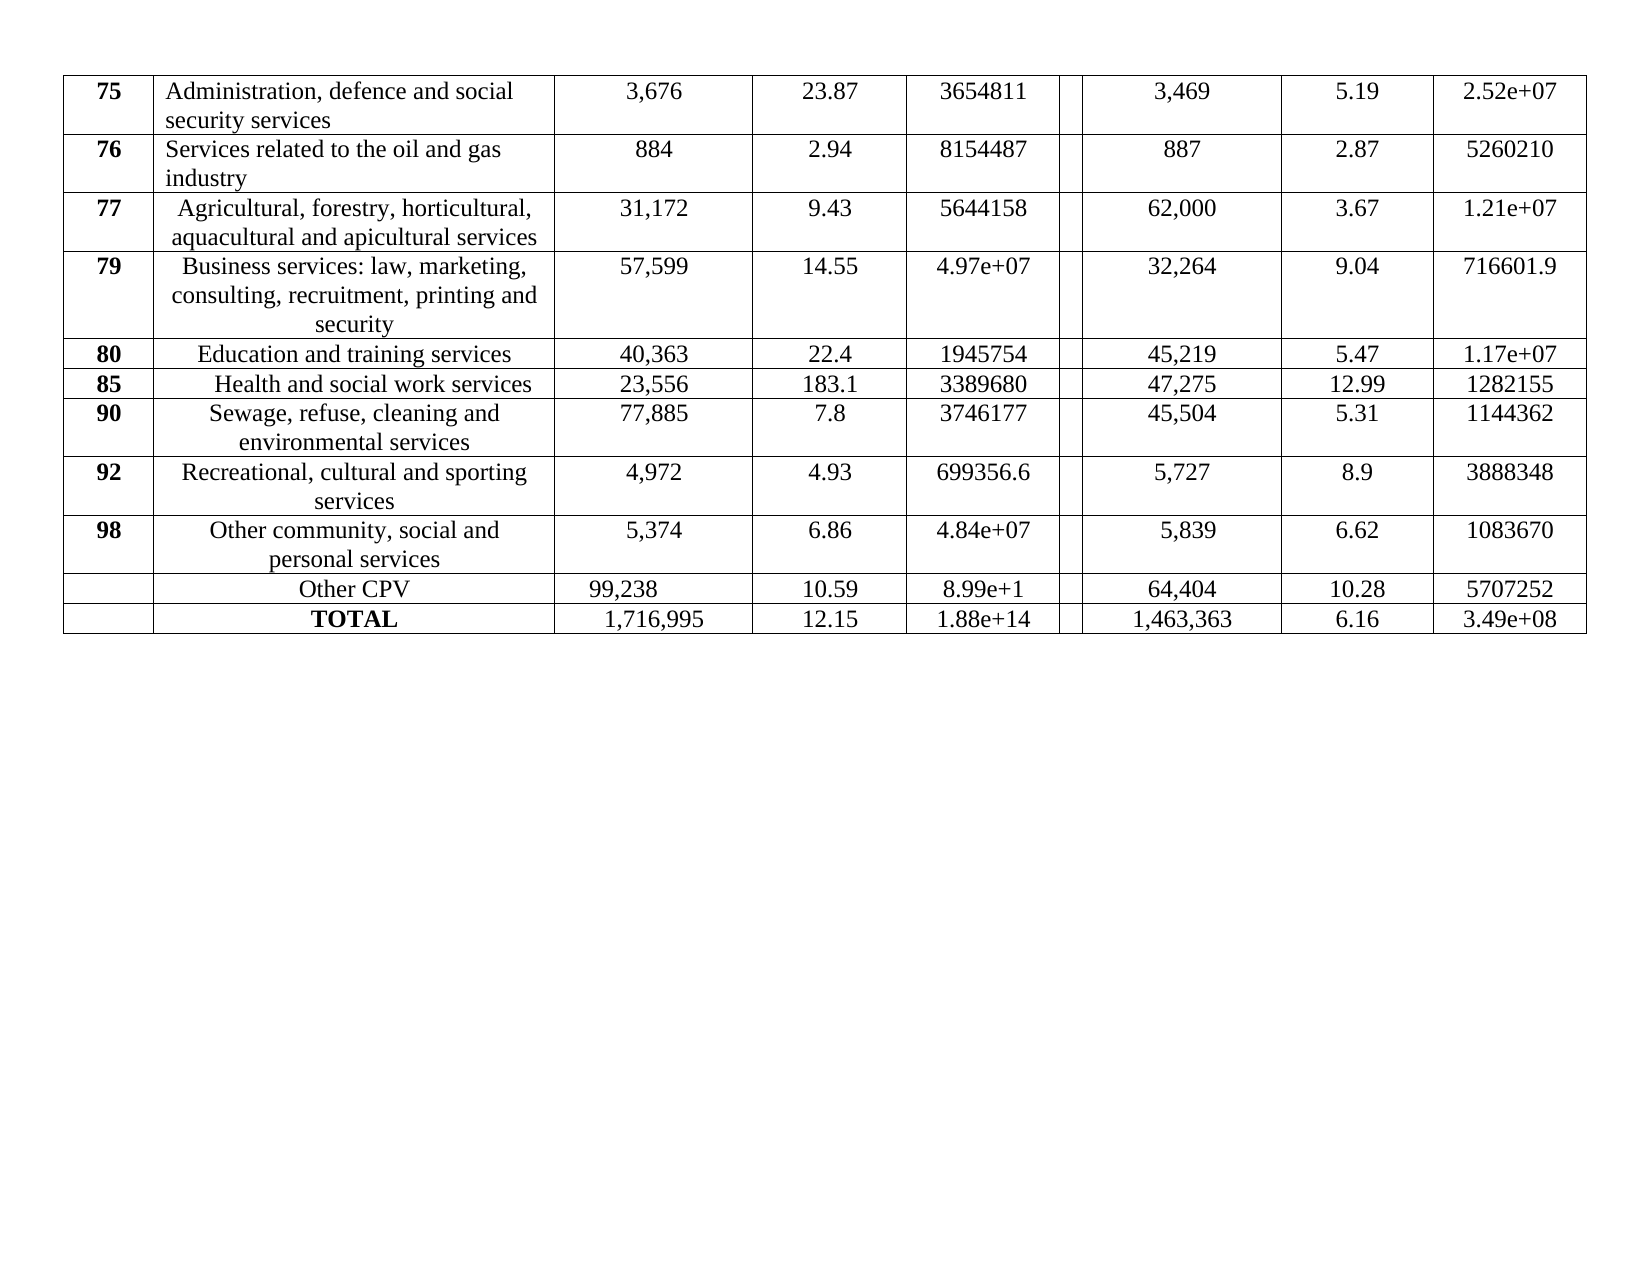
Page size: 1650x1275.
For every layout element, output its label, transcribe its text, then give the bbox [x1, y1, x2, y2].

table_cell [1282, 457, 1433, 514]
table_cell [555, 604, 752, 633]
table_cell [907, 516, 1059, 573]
table_cell 2.94 [753, 135, 906, 192]
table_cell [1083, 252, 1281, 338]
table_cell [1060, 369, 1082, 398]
table_cell Services related to the oil and gas industry [154, 135, 554, 192]
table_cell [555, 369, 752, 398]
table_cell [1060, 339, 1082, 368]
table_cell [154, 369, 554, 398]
table_cell [1060, 193, 1082, 251]
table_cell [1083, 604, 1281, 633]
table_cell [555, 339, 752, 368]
table_cell 8154487 [907, 135, 1059, 192]
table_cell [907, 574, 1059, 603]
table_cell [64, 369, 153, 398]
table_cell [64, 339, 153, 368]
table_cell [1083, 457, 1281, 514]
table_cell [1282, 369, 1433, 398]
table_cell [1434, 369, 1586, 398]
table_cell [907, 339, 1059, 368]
table_cell 2.87 [1282, 135, 1433, 192]
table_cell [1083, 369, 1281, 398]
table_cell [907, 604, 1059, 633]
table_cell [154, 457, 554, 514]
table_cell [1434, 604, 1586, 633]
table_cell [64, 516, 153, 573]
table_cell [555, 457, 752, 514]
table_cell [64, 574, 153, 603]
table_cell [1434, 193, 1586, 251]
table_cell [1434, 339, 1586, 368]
table_cell 5644158 [907, 193, 1059, 251]
table_cell 3,469 [1083, 76, 1281, 133]
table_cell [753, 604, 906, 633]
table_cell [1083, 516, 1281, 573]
table_cell 77 [64, 193, 153, 251]
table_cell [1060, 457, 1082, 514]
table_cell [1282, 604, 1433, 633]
table_cell Administration, defence and social security services [154, 76, 554, 133]
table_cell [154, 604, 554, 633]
table_cell 75 [64, 76, 153, 133]
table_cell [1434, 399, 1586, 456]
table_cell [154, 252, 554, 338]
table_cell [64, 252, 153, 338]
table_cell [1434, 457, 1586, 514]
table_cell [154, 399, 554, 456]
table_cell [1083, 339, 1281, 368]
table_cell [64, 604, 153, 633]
table_cell [1060, 76, 1082, 133]
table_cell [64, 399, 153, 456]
table_cell 3.67 [1282, 193, 1433, 251]
table_cell 9.43 [753, 193, 906, 251]
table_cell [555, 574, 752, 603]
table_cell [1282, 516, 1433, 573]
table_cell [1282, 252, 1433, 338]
table_cell [1060, 135, 1082, 192]
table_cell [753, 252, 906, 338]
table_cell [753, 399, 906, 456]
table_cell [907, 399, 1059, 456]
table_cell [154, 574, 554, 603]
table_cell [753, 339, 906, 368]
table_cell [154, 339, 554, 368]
table_cell 62,000 [1083, 193, 1281, 251]
table_cell 3,676 [555, 76, 752, 133]
table_cell Agricultural, forestry, horticultural, aquacultural and apicultural services [154, 193, 554, 251]
table_cell 884 [555, 135, 752, 192]
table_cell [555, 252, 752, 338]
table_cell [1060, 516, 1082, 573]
table_cell 2.52e+07 [1434, 76, 1586, 133]
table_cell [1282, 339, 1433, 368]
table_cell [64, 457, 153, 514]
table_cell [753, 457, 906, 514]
table_cell 76 [64, 135, 153, 192]
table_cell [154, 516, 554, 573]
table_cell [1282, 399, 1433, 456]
table_cell 5.19 [1282, 76, 1433, 133]
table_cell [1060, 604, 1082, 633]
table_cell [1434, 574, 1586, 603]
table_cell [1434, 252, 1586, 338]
table_cell 31,172 [555, 193, 752, 251]
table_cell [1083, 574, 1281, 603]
table_cell 887 [1083, 135, 1281, 192]
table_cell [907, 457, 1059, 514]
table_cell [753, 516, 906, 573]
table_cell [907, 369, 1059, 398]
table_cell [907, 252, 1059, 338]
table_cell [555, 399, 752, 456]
table_cell 23.87 [753, 76, 906, 133]
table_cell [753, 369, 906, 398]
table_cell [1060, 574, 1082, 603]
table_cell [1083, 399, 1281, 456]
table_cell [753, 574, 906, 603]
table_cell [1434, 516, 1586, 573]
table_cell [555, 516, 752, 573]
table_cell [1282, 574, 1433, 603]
table_cell 3654811 [907, 76, 1059, 133]
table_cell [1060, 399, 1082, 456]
table_cell 5260210 [1434, 135, 1586, 192]
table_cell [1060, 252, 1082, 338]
